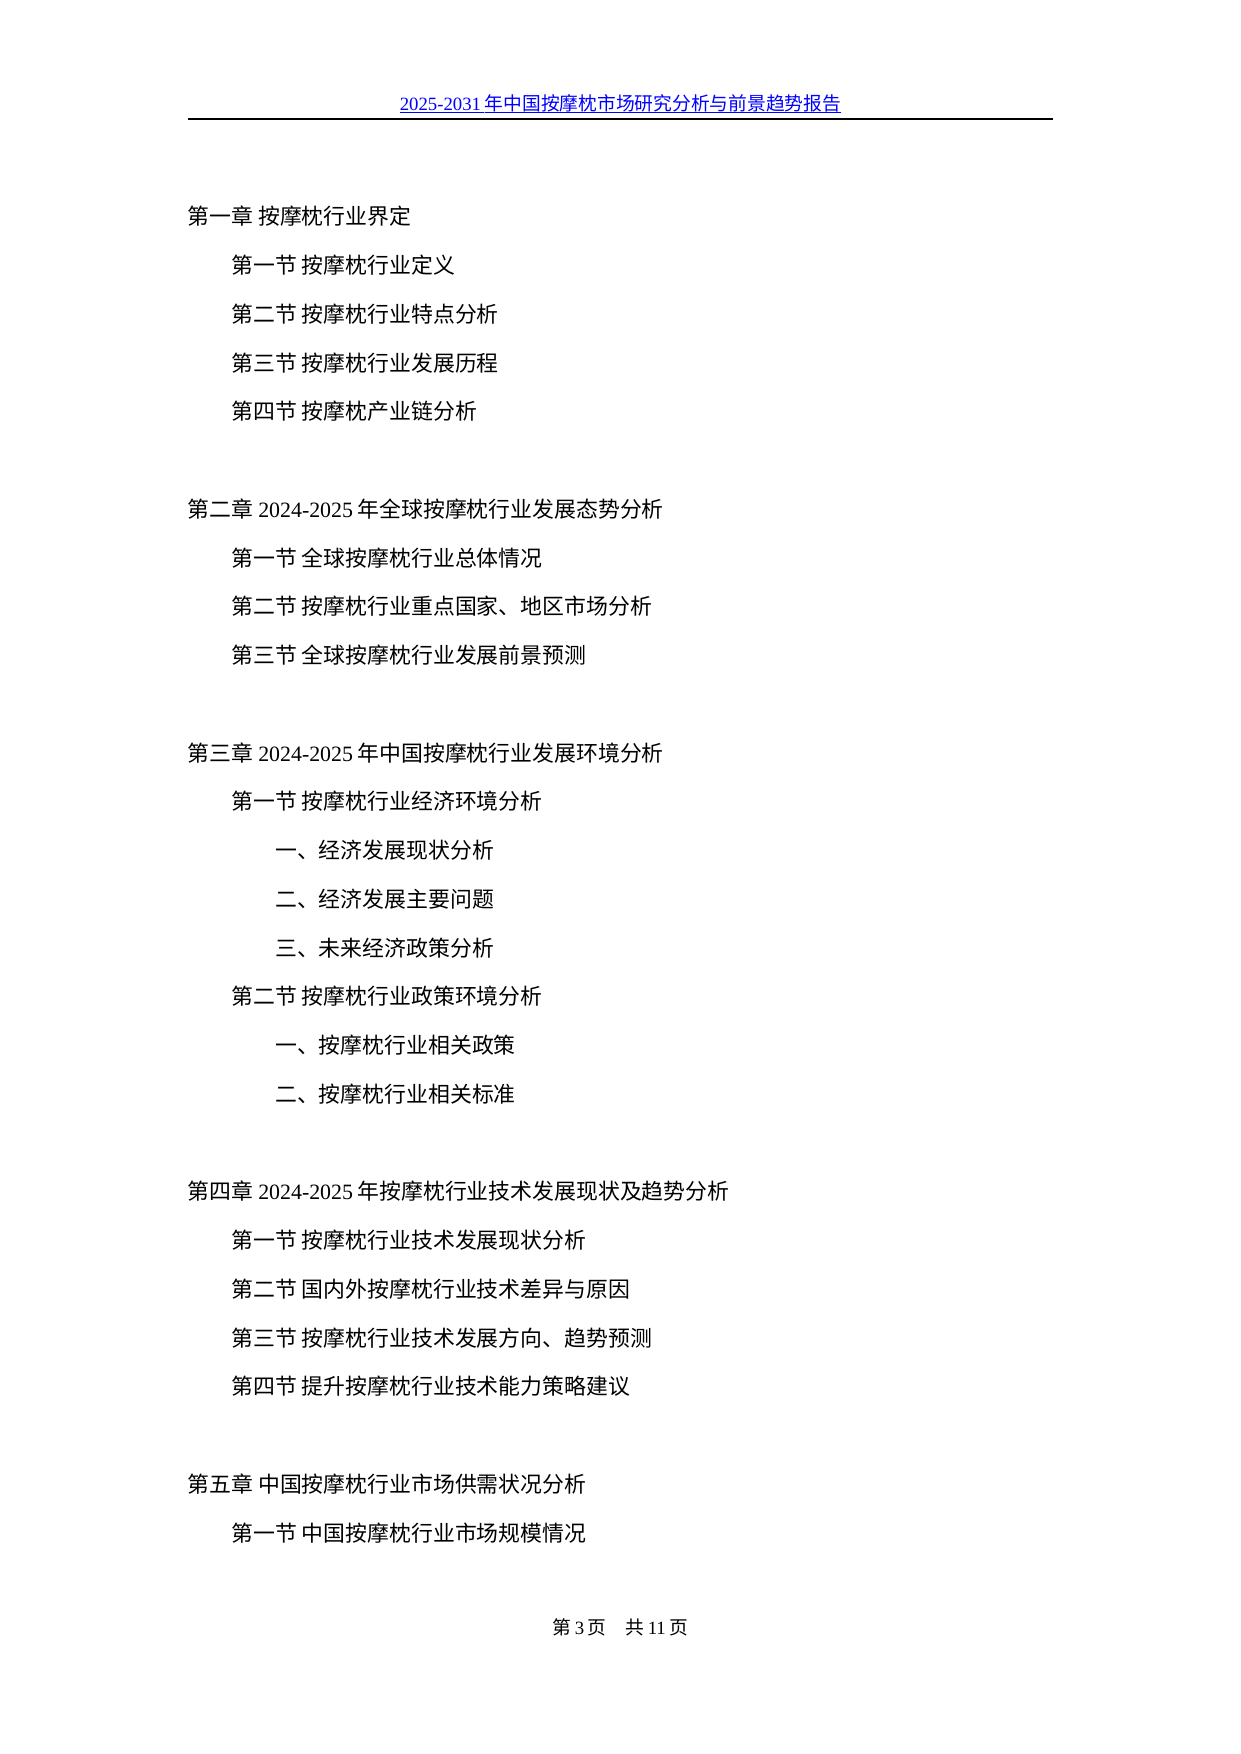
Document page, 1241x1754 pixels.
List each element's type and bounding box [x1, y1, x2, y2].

text [187, 150, 1053, 1548]
